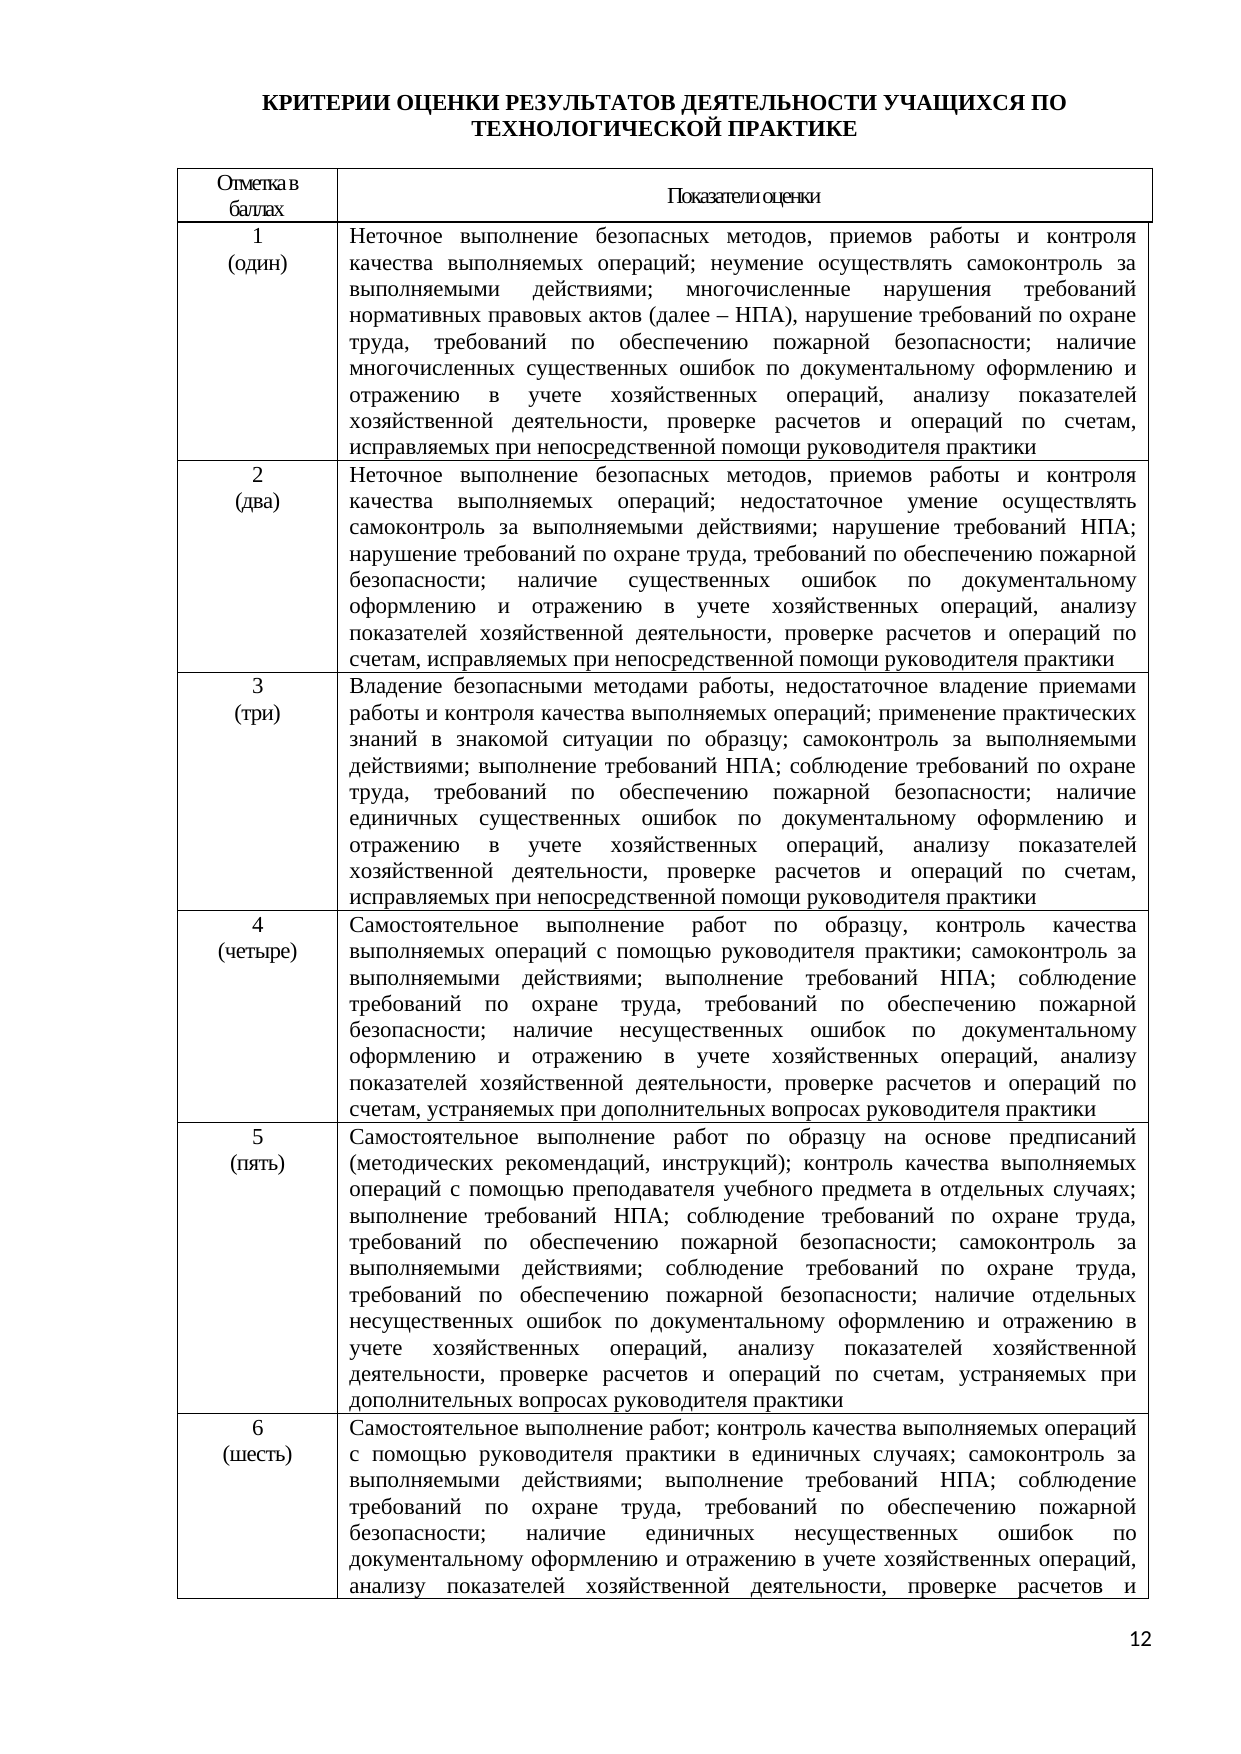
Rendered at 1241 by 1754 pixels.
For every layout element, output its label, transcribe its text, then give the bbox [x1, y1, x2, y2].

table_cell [338, 1414, 1148, 1598]
table_cell Самостоятельное выполнение работ по образцу, контроль качества выполняемых операций с помощью руководителя практики; самоконтроль за выполняемыми действиями; выполнение требований НПА; соблюдение требований по охране труда, требований по обеспечению пожарной безопасности; наличие несущественных ошибок по документальному оформлению и отражению в учете хозяйственных операций, анализу показателей хозяйственной деятельности, проверке расчетов и операций по счетам, устраняемых при дополнительных вопросах руководителя практики [338, 911, 1148, 1122]
table_cell 2 (два) [178, 461, 337, 672]
table_cell 3 (три) [178, 673, 337, 910]
table_cell Владение безопасными методами работы, недостаточное владение приемами работы и контроля качества выполняемых операций; применение практических знаний в знакомой ситуации по образцу; самоконтроль за выполняемыми действиями; выполнение требований НПА; соблюдение требований по охране труда, требований по обеспечению пожарной безопасности; наличие единичных существенных ошибок по документальному оформлению и отражению в учете хозяйственных операций, анализу показателей хозяйственной деятельности, проверке расчетов и операций по счетам, исправляемых при непосредственной помощи руководителя практики [338, 673, 1148, 910]
table_cell 1 (один) [178, 223, 337, 460]
table_cell 5 (пять) [178, 1123, 337, 1413]
text Критерии оценки результатов деятельности учащихся по ТЕХНОЛОГИЧЕСКОЙ ПРАКТИКЕ [177, 89, 1152, 141]
table_header Показатели оценки [338, 169, 1152, 221]
table_cell Самостоятельное выполнение работ по образцу на основе предписаний (методических рекомендаций, инструкций); контроль качества выполняемых операций с помощью преподавателя учебного предмета в отдельных случаях; выполнение требований НПА; соблюдение требований по охране труда, требований по обеспечению пожарной безопасности; самоконтроль за выполняемыми действиями; соблюдение требований по охране труда, требований по обеспечению пожарной безопасности; наличие отдельных несущественных ошибок по документальному оформлению и отражению в учете хозяйственных операций, анализу показателей хозяйственной деятельности, проверке расчетов и операций по счетам, устраняемых при дополнительных вопросах руководителя практики [338, 1123, 1148, 1413]
table_header Отметка в баллах [178, 169, 337, 221]
table_cell Неточное выполнение безопасных методов, приемов работы и контроля качества выполняемых операций; недостаточное умение осуществлять самоконтроль за выполняемыми действиями; нарушение требований НПА; нарушение требований по охране труда, требований по обеспечению пожарной безопасности; наличие существенных ошибок по документальному оформлению и отражению в учете хозяйственных операций, анализу показателей хозяйственной деятельности, проверке расчетов и операций по счетам, исправляемых при непосредственной помощи руководителя практики [338, 461, 1148, 672]
table_cell 6 (шесть) [178, 1414, 337, 1598]
table_cell Неточное выполнение безопасных методов, приемов работы и контроля качества выполняемых операций; неумение осуществлять самоконтроль за выполняемыми действиями; многочисленные нарушения требований нормативных правовых актов (далее – НПА), нарушение требований по охране труда, требований по обеспечению пожарной безопасности; наличие многочисленных существенных ошибок по документальному оформлению и отражению в учете хозяйственных операций, анализу показателей хозяйственной деятельности, проверке расчетов и операций по счетам, исправляемых при непосредственной помощи руководителя практики [338, 223, 1148, 460]
table_cell 4 (четыре) [178, 911, 337, 1122]
